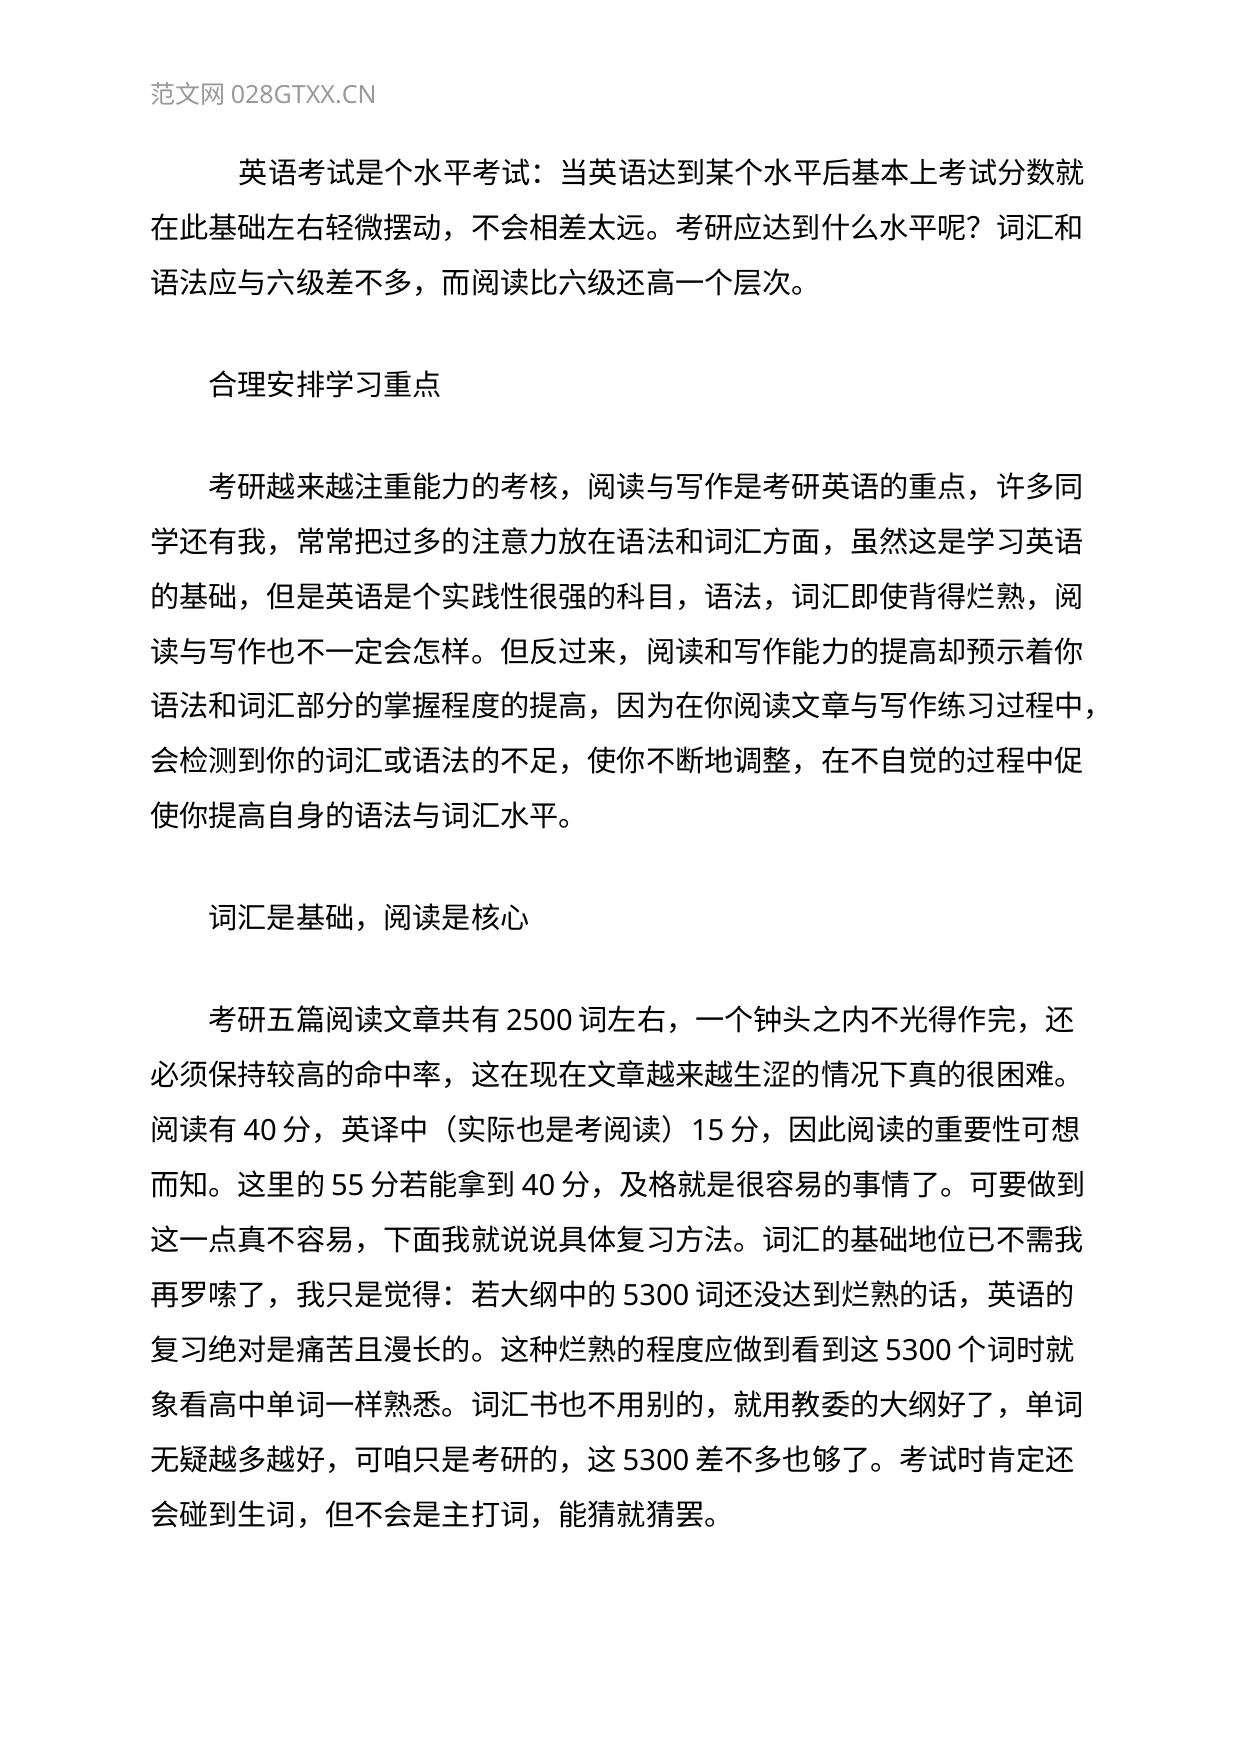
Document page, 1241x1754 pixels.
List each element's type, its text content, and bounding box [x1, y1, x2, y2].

text 考研五篇阅读文章共有2500词左右，一个钟头之内不光得作完，还必须保持较高的命中率，这在现在文章越来越生涩的情况下真的很困难。阅读有40分，英译中（实际也是考阅读）15分，因此阅读的重要性可想而知。这里的55分若能拿到40分，及格就是很容易的事情了。可要做到这一点真不容易，下面我就说说具体复习方法。词汇的基础地位已不需我再罗嗦了，我只是觉得：若大纲中的5300词还没达到烂熟的话，英语的复习绝对是痛苦且漫长的。这种烂熟的程度应做到看到这5300个词时就象看高中单词一样熟悉。词汇书也不用别的，就用教委的大纲好了，单词无疑越多越好，可咱只是考研的，这5300差不多也够了。考试时肯定还会碰到生词，但不会是主打词，能猜就猜罢。 [150, 996, 1090, 1533]
text 考研越来越注重能力的考核，阅读与写作是考研英语的重点，许多同学还有我，常常把过多的注意力放在语法和词汇方面，虽然这是学习英语的基础，但是英语是个实践性很强的科目，语法，词汇即使背得烂熟，阅读与写作也不一定会怎样。但反过来，阅读和写作能力的提高却预示着你语法和词汇部分的掌握程度的提高，因为在你阅读文章与写作练习过程中，会检测到你的词汇或语法的不足，使你不断地调整，在不自觉的过程中促使你提高自身的语法与词汇水平。 [150, 463, 1090, 835]
text 词汇是基础，阅读是核心 [150, 894, 1090, 937]
text 英语考试是个水平考试：当英语达到某个水平后基本上考试分数就在此基础左右轻微摆动，不会相差太远。考研应达到什么水平呢？词汇和语法应与六级差不多，而阅读比六级还高一个层次。 [150, 150, 1090, 302]
text 合理安排学习重点 [150, 362, 1090, 404]
